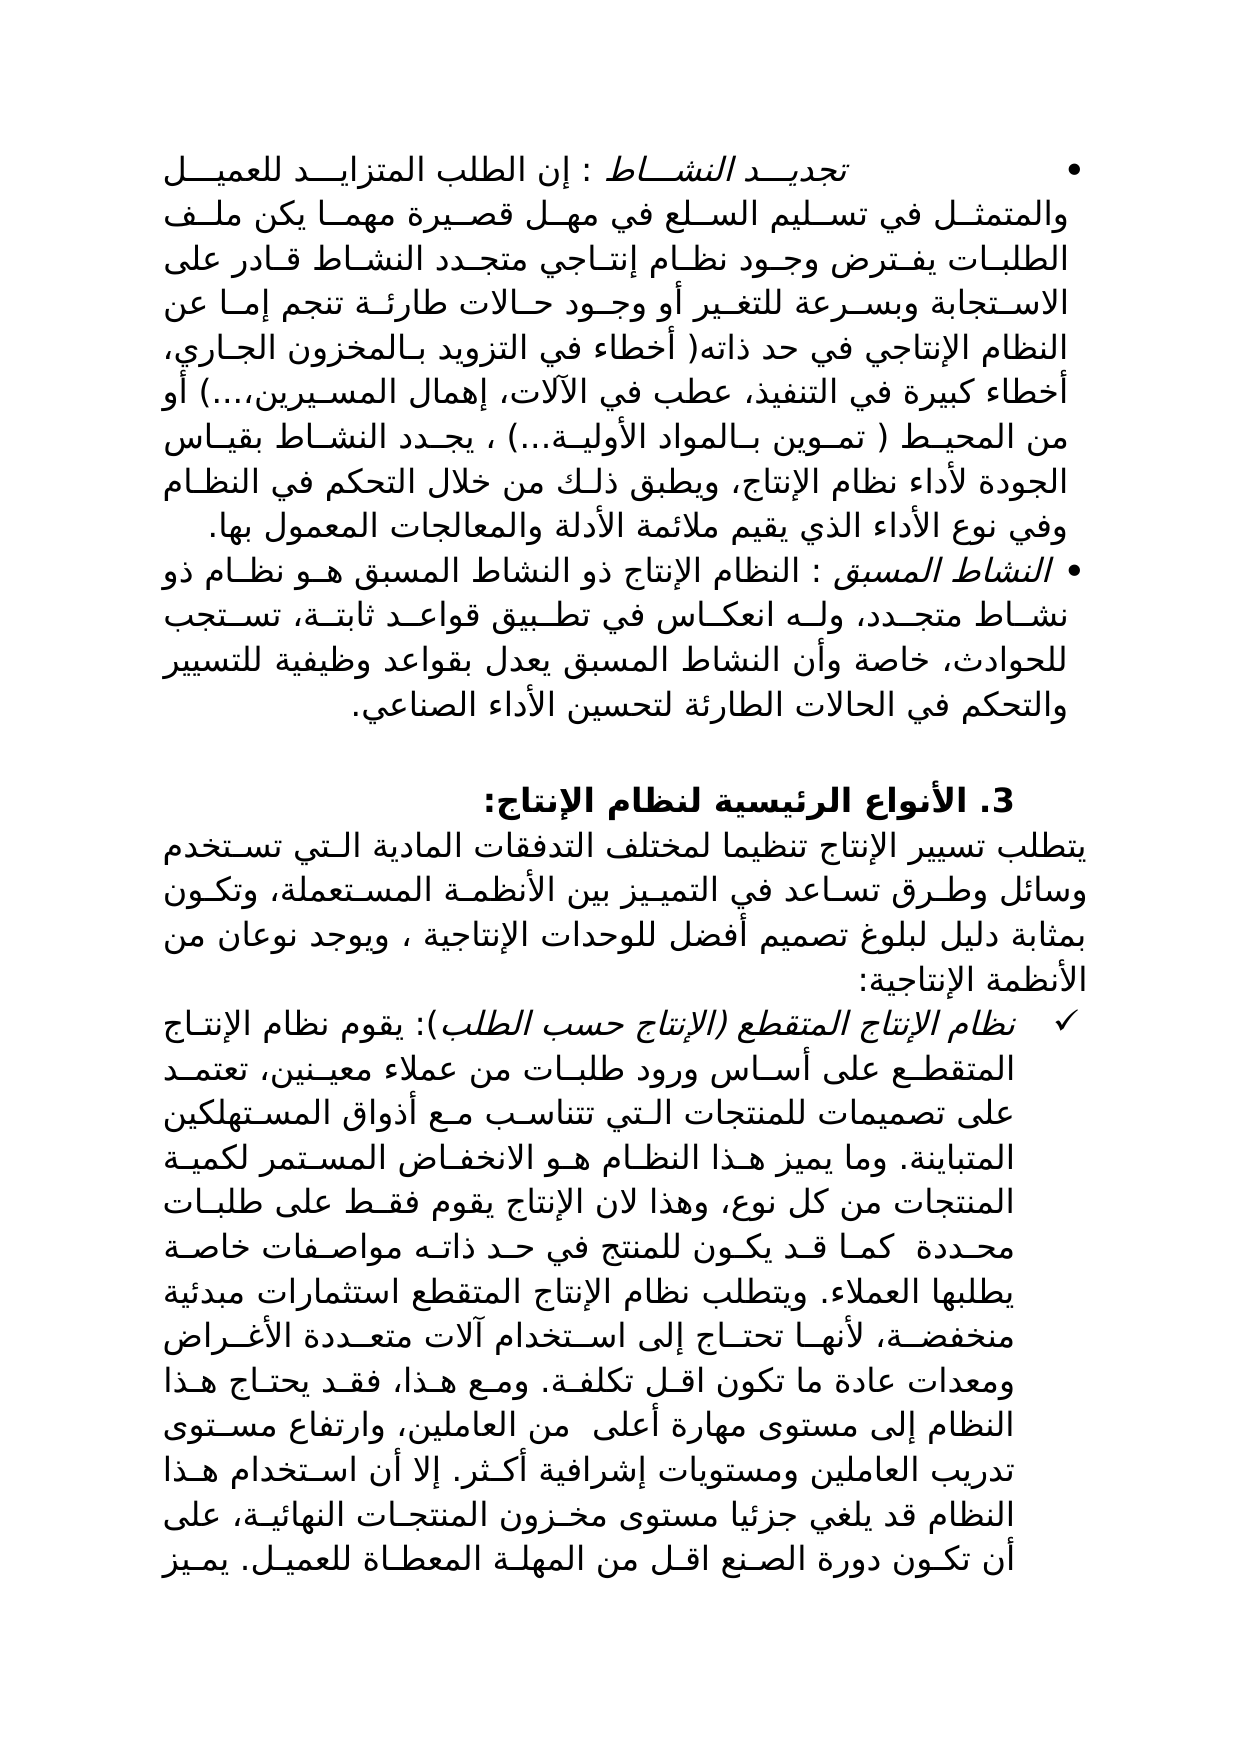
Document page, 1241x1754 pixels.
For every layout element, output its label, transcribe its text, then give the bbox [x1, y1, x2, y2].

list 3. الأنواع الرئيسية لنظام الإنتاج: [162, 782, 1015, 821]
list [162, 1005, 1053, 1578]
list تجديد النشاط : إن الطلب المتزايد للعميل والمتمثل في تسليم السلع في مهل قصيرة مهما يكن ملف الطلبات يفترض وجود نظام إنتاجي متجدد النشاط قادر على الاستجابة وبسرعة للتغير أو وجود حالات طارئة تنجم إما عن النظام الإنتاجي في حد ذاته( أخطاء في التزويد بالمخزون الجاري، أخطاء كبيرة في التنفيذ، عطب في الآلات، إهمال المسيرين،...) أو من المحيط ( تموين بالمواد الأولية...) ، يجدد النشاط بقياس الجودة لأداء نظام الإنتاج، ويطبق ذلك من خلال التحكم في النظام وفي نوع الأداء الذي يقيم ملائمة الأدلة والمعالجات المعمول بها. [162, 150, 1069, 546]
list يتطلب تسيير الإنتاج تنظيما لمختلف التدفقات المادية التي تستخدم وسائل وطرق تساعد في التمييز بين الأنظمة المستعملة، وتكون بمثابة دليل لبلوغ تصميم أفضل للوحدات الإنتاجية ، ويوجد نوعان من الأنظمة الإنتاجية: [162, 826, 1087, 999]
list النشاط المسبق : النظام الإنتاج ذو النشاط المسبق هو نظام ذو نشاط متجدد، وله انعكاس في تطبيق قواعد ثابتة، تستجب للحوادث، خاصة وأن النشاط المسبق يعدل بقواعد وظيفية للتسيير والتحكم في الحالات الطارئة لتحسين الأداء الصناعي. [162, 551, 1069, 724]
